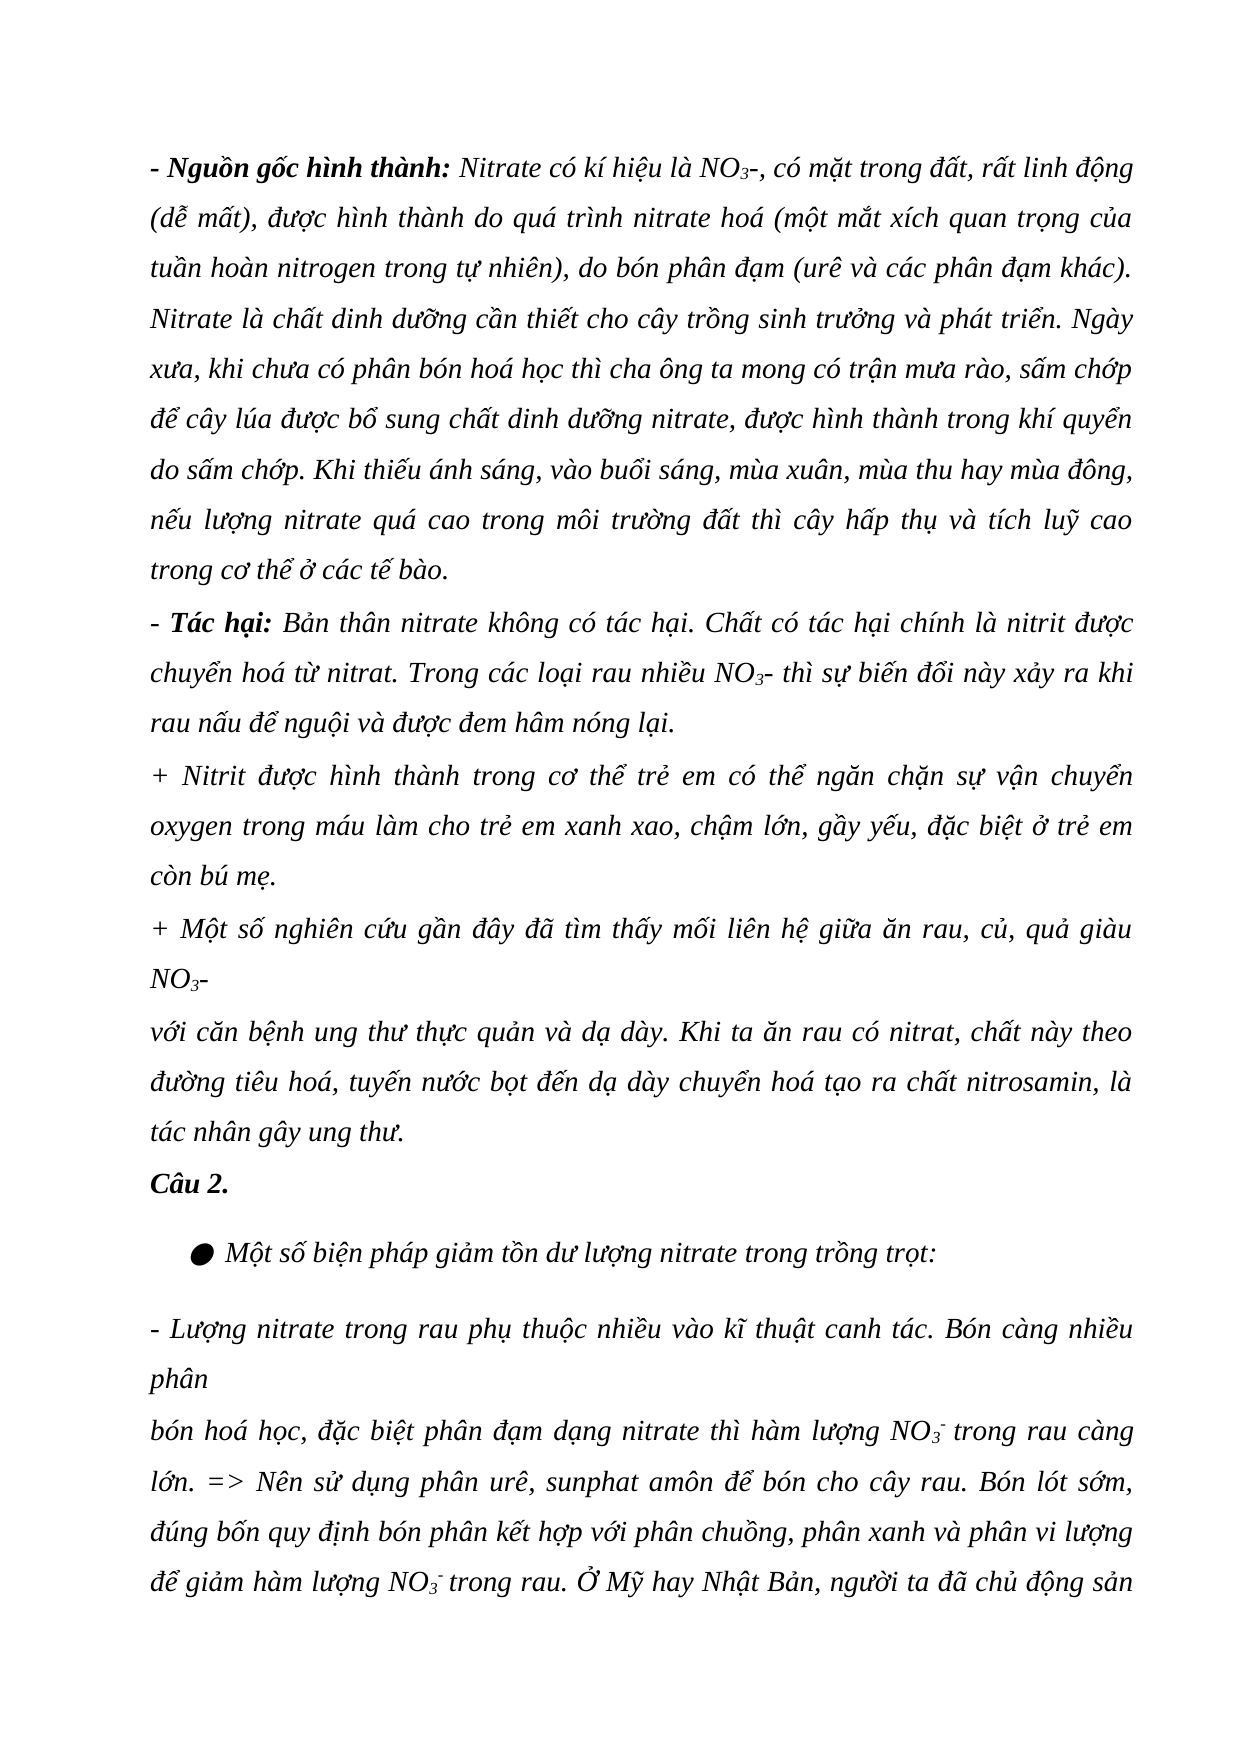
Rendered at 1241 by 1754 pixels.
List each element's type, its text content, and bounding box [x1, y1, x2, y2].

text + Một số nghiên cứu gần đây đã tìm thấy mối liên hệ giữa ăn rau, củ, quả giàu NO3- [150, 911, 1137, 995]
text - Lượng nitrate trong rau phụ thuộc nhiều vào kĩ thuật canh tác. Bón càng nhiều phân [150, 1311, 1137, 1395]
text Câu 2. [150, 1167, 1137, 1200]
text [150, 1413, 1137, 1598]
text + Nitrit được hình thành trong cơ thể trẻ em có thể ngăn chặn sự vận chuyển oxygen trong máu làm cho trẻ em xanh xao, chậm lớn, gầy yếu, đặc biệt ở trẻ em còn bú mẹ. [150, 758, 1137, 892]
text - Tác hại: Bản thân nitrate không có tác hại. Chất có tác hại chính là nitrit được chuyển hoá từ nitrat. Trong các loại rau nhiều NO3- thì sự biến đổi này xảy ra khi rau nấu để nguội và được đem hâm nóng lại. [150, 605, 1137, 739]
list Một số biện pháp giảm tồn dư lượng nitrate trong trồng trọt: [187, 1219, 1137, 1279]
text với căn bệnh ung thư thực quản và dạ dày. Khi ta ăn rau có nitrat, chất này theo đường tiêu hoá, tuyến nước bọt đến dạ dày chuyển hoá tạo ra chất nitrosamin, là tác nhân gây ung thư. [150, 1014, 1137, 1148]
text - Nguồn gốc hình thành: Nitrate có kí hiệu là NO3-, có mặt trong đất, rất linh động (dễ mất), được hình thành do quá trình nitrate hoá (một mắt xích quan trọng của tuần hoàn nitrogen trong tự nhiên), do bón phân đạm (urê và các phân đạm khác). Nitrate là chất dinh dưỡng cần thiết cho cây trồng sinh trưởng và phát triển. Ngày xưa, khi chưa có phân bón hoá học thì cha ông ta mong có trận mưa rào, sấm chớp để cây lúa được bổ sung chất dinh dưỡng nitrate, được hình thành trong khí quyển do sấm chớp. Khi thiếu ánh sáng, vào buổi sáng, mùa xuân, mùa thu hay mùa đông, nếu lượng nitrate quá cao trong môi trường đất thì cây hấp thụ và tích luỹ cao trong cơ thể ở các tế bào. [150, 150, 1137, 586]
